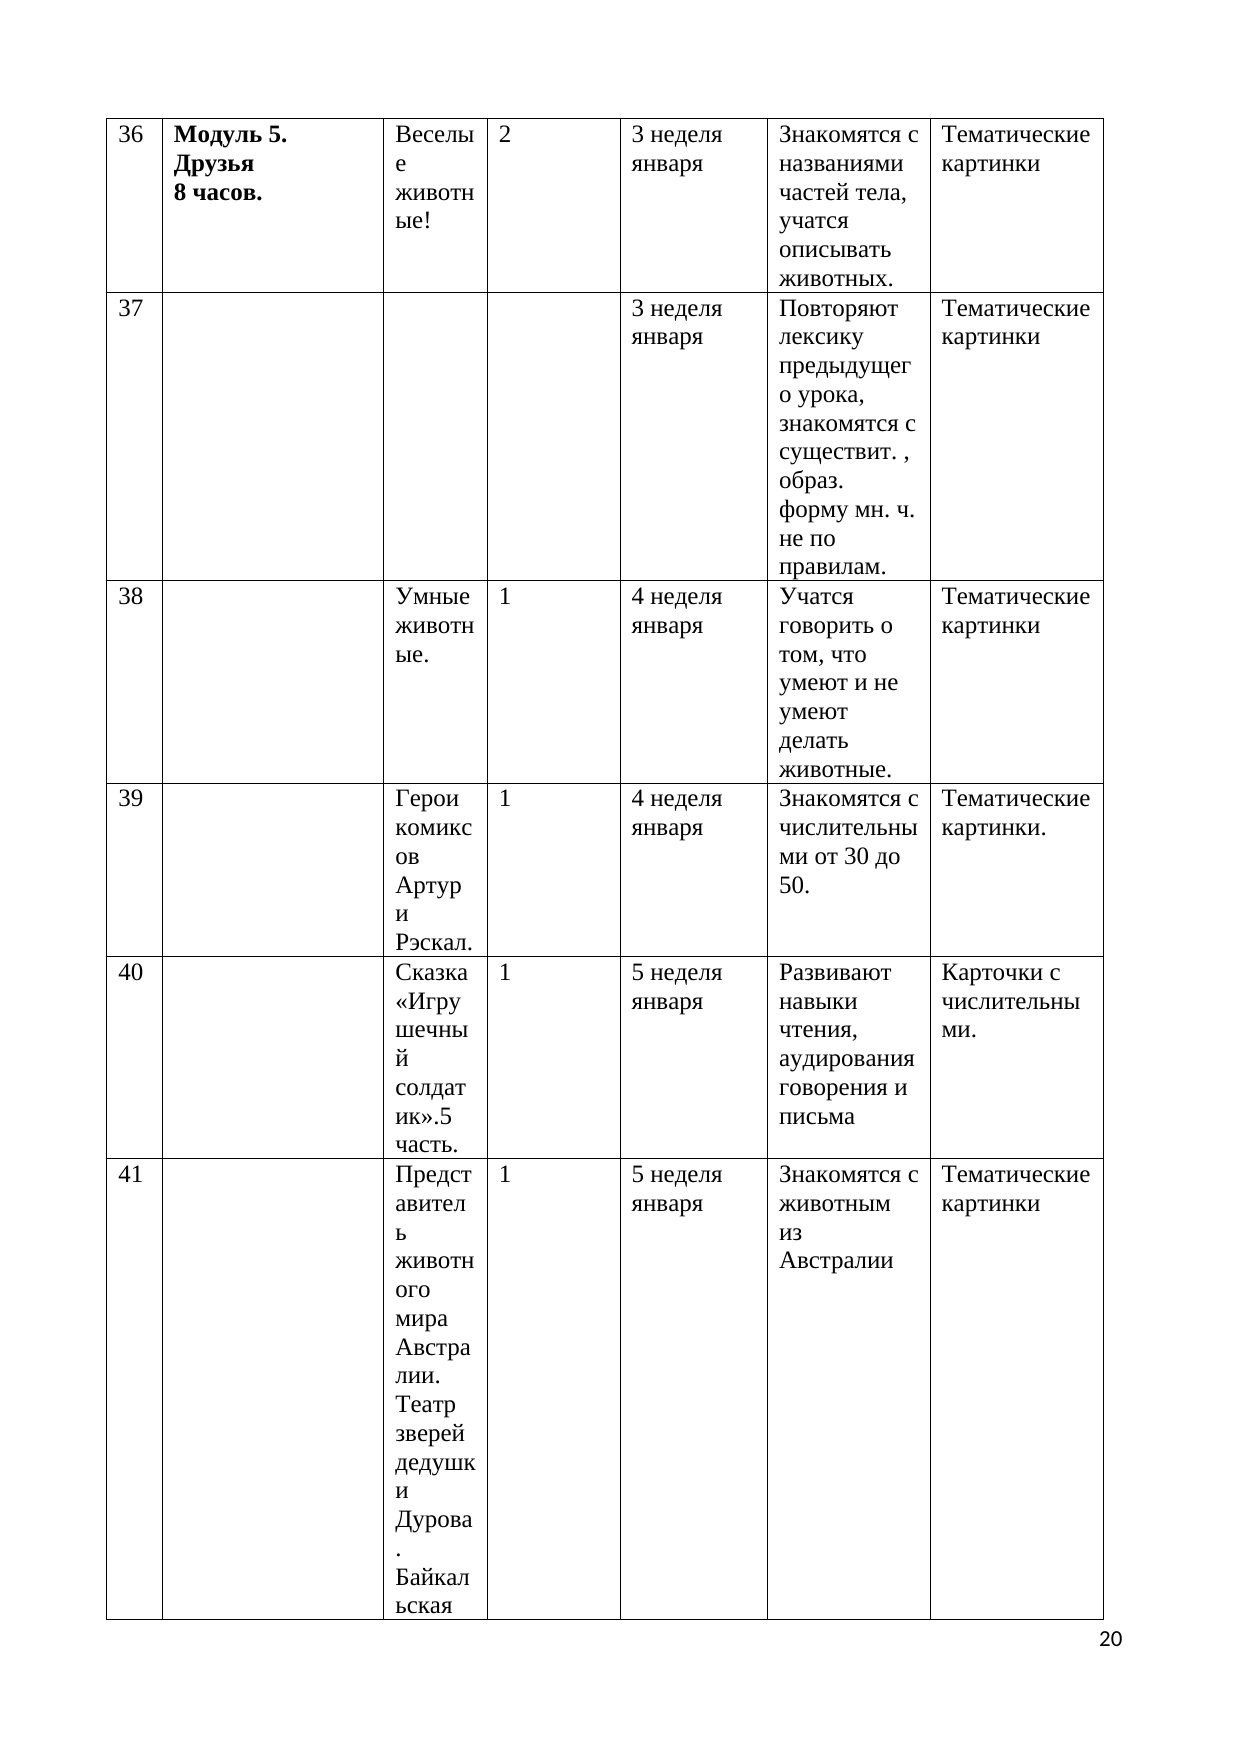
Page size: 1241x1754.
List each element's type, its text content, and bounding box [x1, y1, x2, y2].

table_cell Тематические картинки [931, 581, 1103, 782]
table_cell Развивают навыки чтения, аудирования говорения и письма [768, 957, 930, 1158]
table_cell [768, 1159, 930, 1619]
table_cell Тематические картинки [931, 293, 1103, 580]
table_cell 1 [488, 581, 620, 782]
table_cell 36 [107, 119, 162, 292]
table_cell 38 [107, 581, 162, 782]
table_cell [384, 1159, 487, 1619]
table_cell 3 неделя января [621, 293, 767, 580]
table_cell Умные животные. [384, 581, 487, 782]
table_cell Знакомятся с названиями частей тела, учатся описывать животных. [768, 119, 930, 292]
table_cell Тематические картинки. [931, 784, 1103, 956]
table_cell 4 неделя января [621, 784, 767, 956]
table_cell 3 неделя января [621, 119, 767, 292]
table_cell 1 [488, 1159, 620, 1619]
table_cell 37 [107, 293, 162, 580]
table_cell [384, 293, 487, 580]
table_cell [488, 293, 620, 580]
table_cell Герои комиксов Артур и Рэскал. [384, 784, 487, 956]
table_cell 5 неделя января [621, 957, 767, 1158]
table_cell 1 [488, 957, 620, 1158]
table_cell Учатся говорить о том, что умеют и не умеют делать животные. [768, 581, 930, 782]
table_cell 39 [107, 784, 162, 956]
table_cell [163, 293, 383, 580]
table_cell 4 неделя января [621, 581, 767, 782]
table_cell 41 [107, 1159, 162, 1619]
table_cell [163, 581, 383, 782]
table_cell Карточки с числительными. [931, 957, 1103, 1158]
table_cell 5 неделя января [621, 1159, 767, 1619]
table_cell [931, 1159, 1103, 1619]
table_cell Тематические картинки [931, 119, 1103, 292]
table_cell 1 [488, 784, 620, 956]
table_cell Модуль 5. Друзья 8 часов. [163, 119, 383, 292]
table_cell Знакомятся с числительными от 30 до 50. [768, 784, 930, 956]
table_cell 2 [488, 119, 620, 292]
table_cell [163, 1159, 383, 1619]
table_cell Сказка «Игрушечный солдатик».5 часть. [384, 957, 487, 1158]
table_cell 40 [107, 957, 162, 1158]
table_cell Веселые животные! [384, 119, 487, 292]
table_cell Повторяют лексику предыдущего урока, знакомятся с существит. , образ. форму мн. ч. не по правилам. [768, 293, 930, 580]
table_cell [163, 957, 383, 1158]
table_cell [163, 784, 383, 956]
